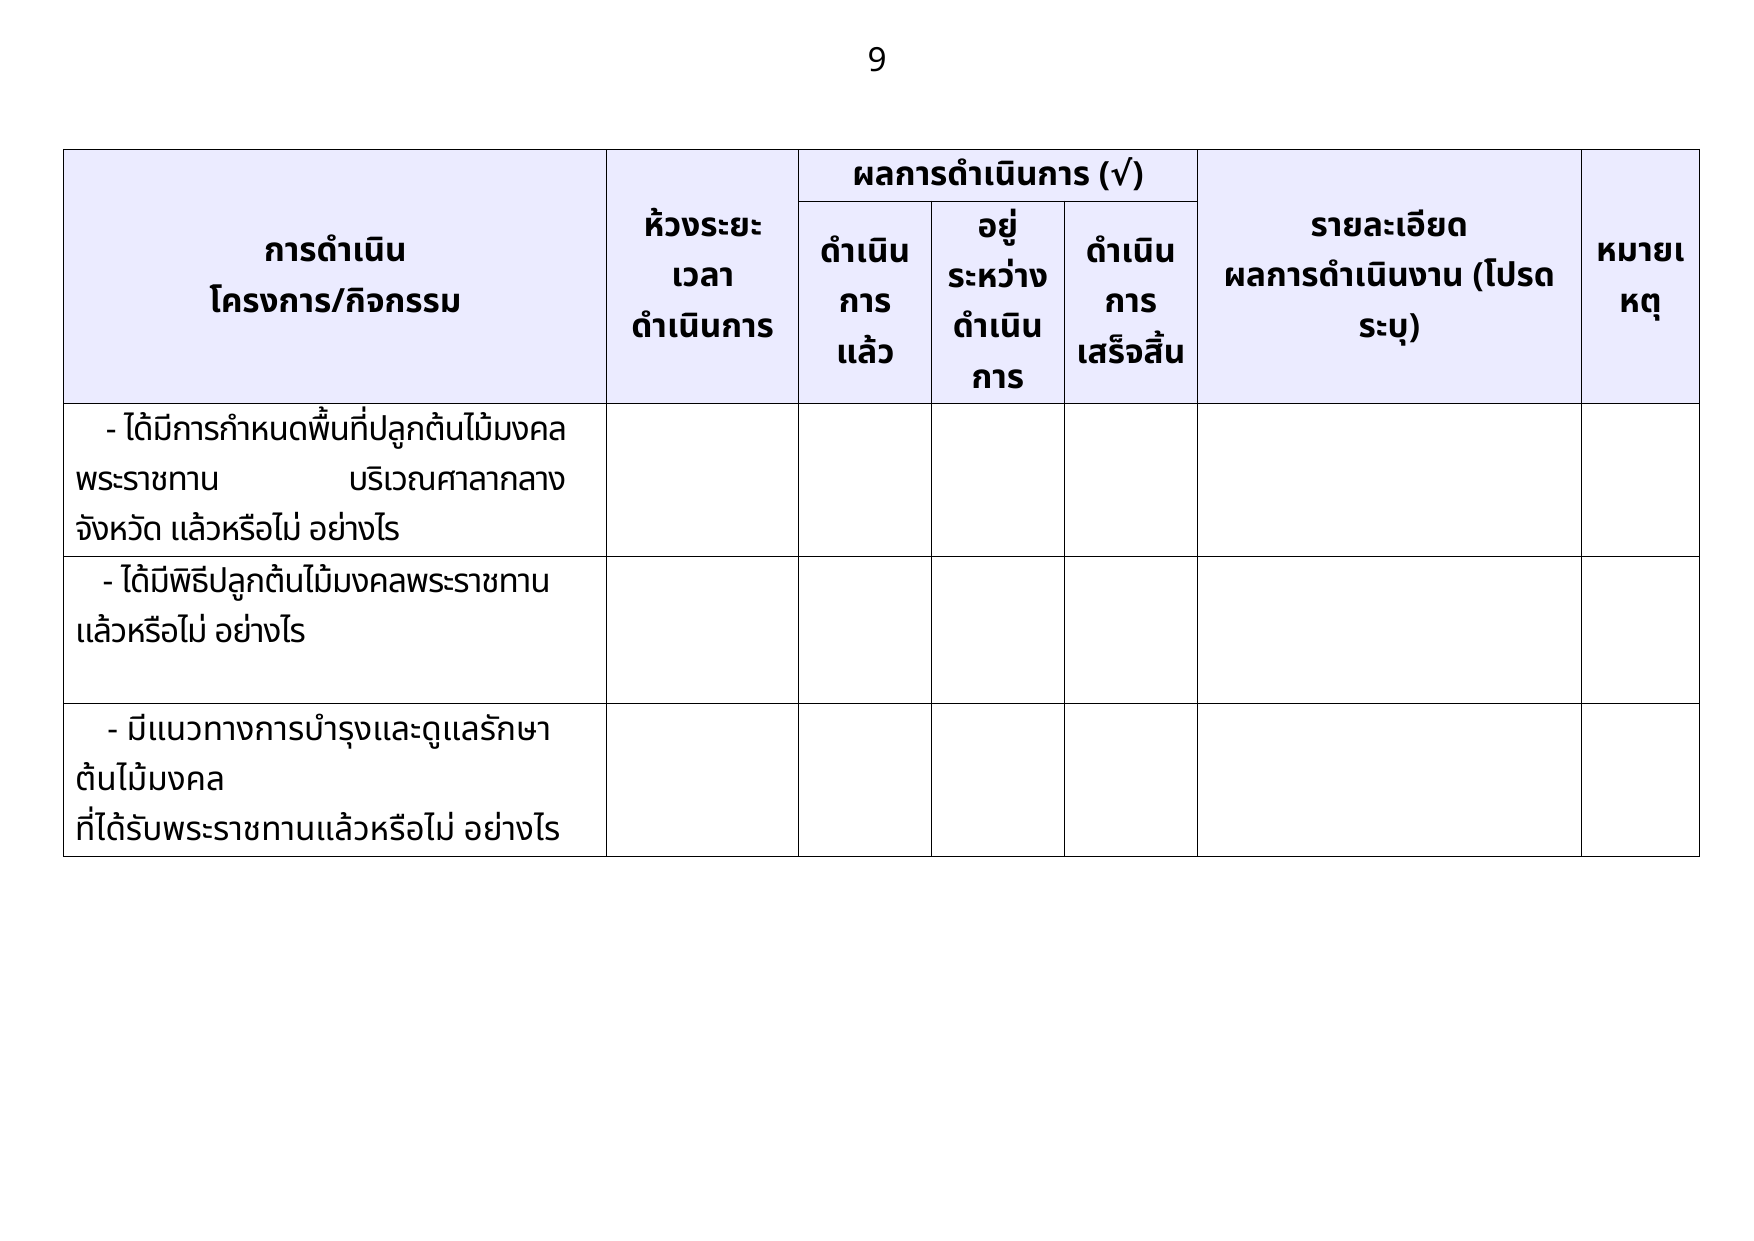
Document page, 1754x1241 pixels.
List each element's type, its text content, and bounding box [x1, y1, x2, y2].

table_cell [1582, 557, 1699, 703]
table_cell - ได้มีพิธีปลูกต้นไม้มงคลพระราชทานแล้วหรือไม่ อย่างไร [64, 557, 606, 703]
table_cell [1198, 404, 1581, 556]
table_cell [799, 404, 931, 556]
table_cell อยู่ระหว่างดำเนินการ [932, 202, 1064, 403]
table_cell [1582, 404, 1699, 556]
table_cell [1582, 704, 1699, 856]
table_cell [607, 557, 798, 703]
table_header รายละเอียด ผลการดำเนินงาน (โปรดระบุ) [1198, 150, 1581, 403]
table_cell [932, 704, 1064, 856]
table_cell [799, 704, 931, 856]
table_cell [1198, 704, 1581, 856]
table_header หมายเหตุ [1582, 150, 1699, 403]
table_cell ดำเนินการแล้ว [799, 202, 931, 403]
table_cell - มีแนวทางการบำรุงและดูแลรักษาต้นไม้มงคล ที่ได้รับพระราชทานแล้วหรือไม่ อย่างไร [64, 704, 606, 856]
table_header การดำเนิน โครงการ/กิจกรรม [64, 150, 606, 403]
table_cell 3. การจัดพิธีปลูกต้นไม้มงคลพระราชทาน จังหวัดได้มี การดำเนินการในส่วนที่เกี่ยวข้องดังต่อไปนี้แล้วหรือไม่ อย่างไร - ได้มีการกำหนดพื้นที่ปลูกต้นไม้มงคลพระราชทาน บริเวณศาลากลางจังหวัด แล้วหรือไม่ อย่างไร [64, 404, 606, 556]
table_cell [607, 704, 798, 856]
table_cell ดำเนินการเสร็จสิ้น [1065, 202, 1197, 403]
table_cell [1065, 404, 1197, 556]
table_cell [1065, 704, 1197, 856]
table_header ห้วงระยะเวลา ดำเนินการ [607, 150, 798, 403]
table_cell [1198, 557, 1581, 703]
table_cell [932, 557, 1064, 703]
table_cell [1065, 557, 1197, 703]
table_cell [932, 404, 1064, 556]
table_cell [607, 404, 798, 556]
table_header ผลการดำเนินการ (√) [799, 150, 1197, 201]
table_cell [799, 557, 931, 703]
